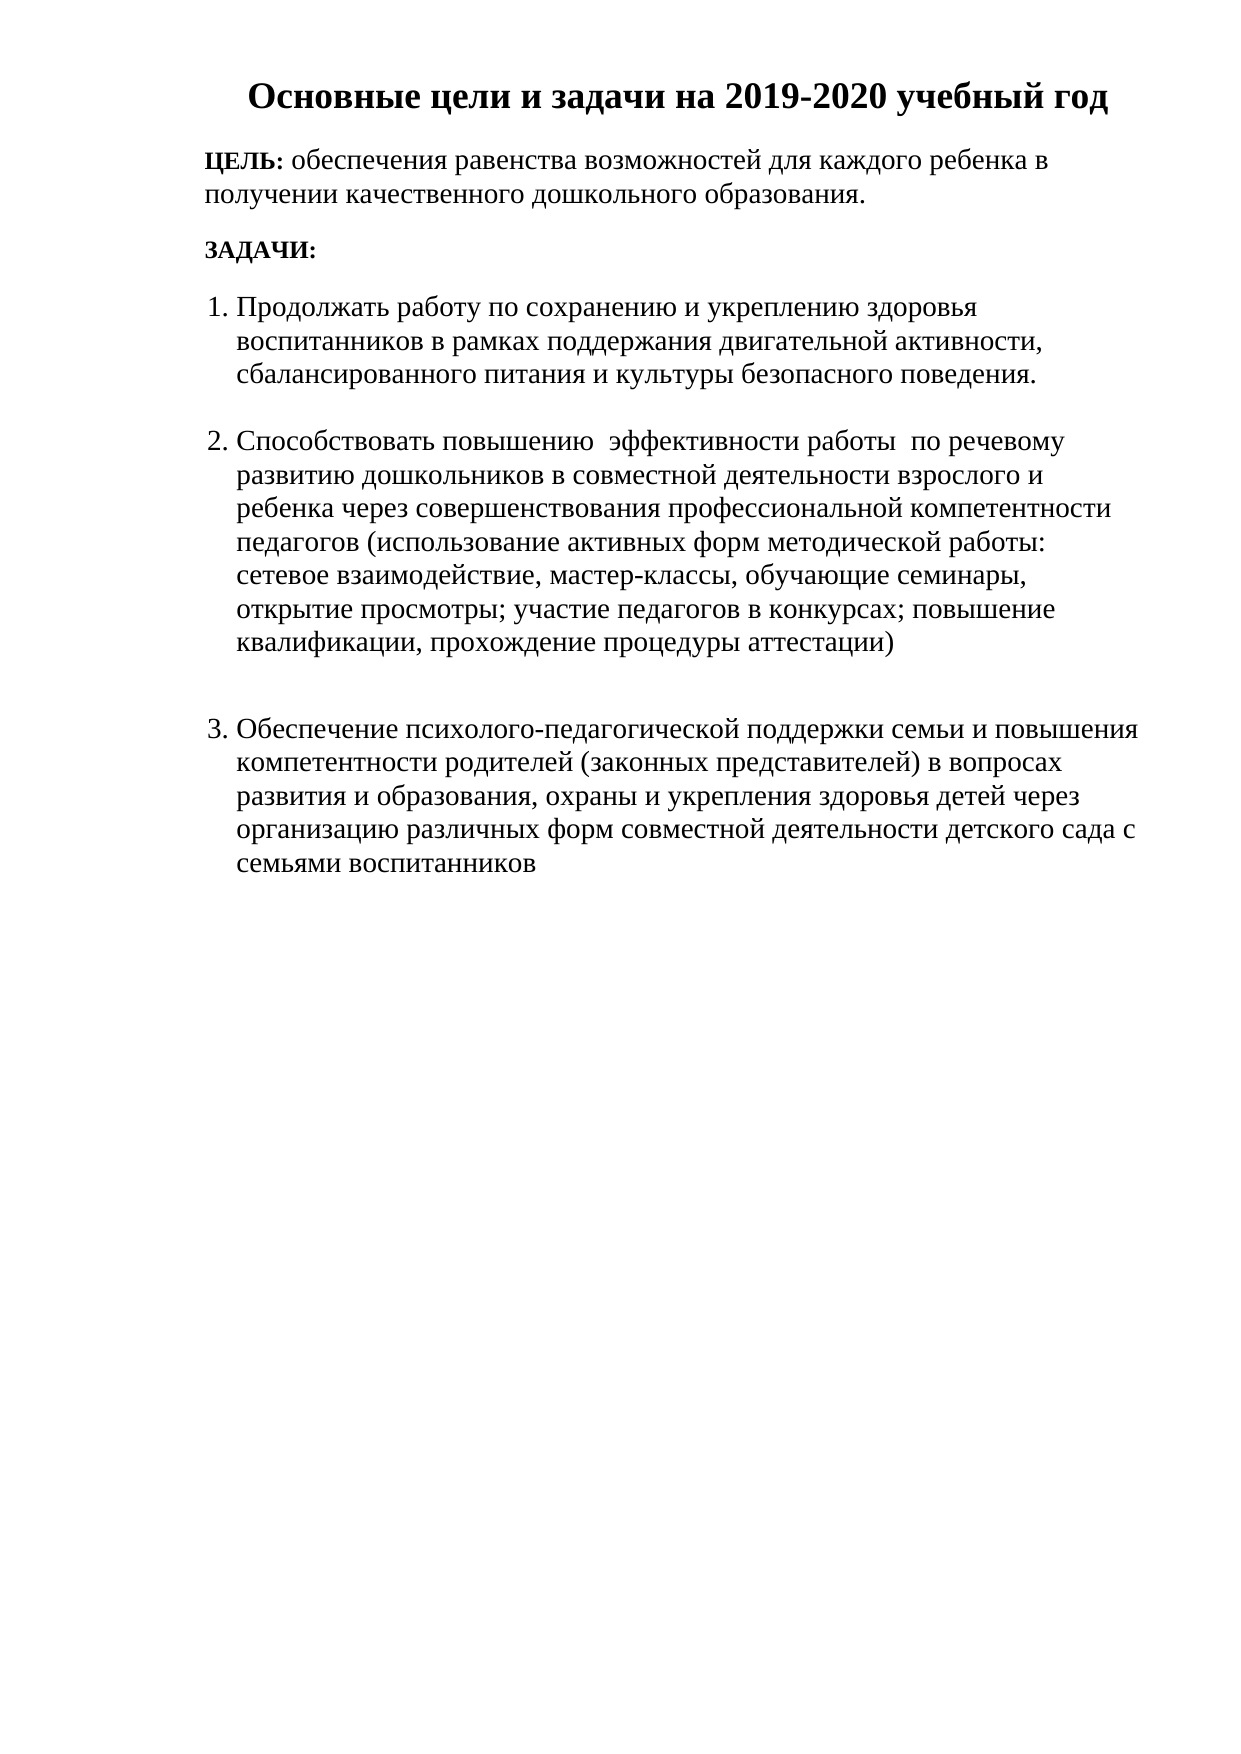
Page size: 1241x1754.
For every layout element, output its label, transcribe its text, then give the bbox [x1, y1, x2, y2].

list Способствовать повышению эффективности работы по речевому развитию дошкольников в совместной деятельности взрослого и ребенка через совершенствования профессиональной компетентности педагогов (использование активных форм методической работы: сетевое взаимодействие, мастер-классы, обучающие семинары, открытие просмотры; участие педагогов в конкурсах; повышение квалификации, прохождение процедуры аттестации) [207, 423, 1143, 658]
list Продолжать работу по сохранению и укреплению здоровья воспитанников в рамках поддержания двигательной активности, сбалансированного питания и культуры безопасного поведения. [207, 289, 1143, 390]
text ЦЕЛЬ: обеспечения равенства возможностей для каждого ребенка в получении качественного дошкольного образования. [204, 142, 1110, 209]
text 3. Обеспечение психолого-педагогической поддержки семьи и повышения компетентности родителей (законных представителей) в вопросах развития и образования, охраны и укрепления здоровья детей через организацию различных форм совместной деятельности детского сада с семьями воспитанников [207, 711, 1143, 878]
text ЗАДАЧИ: [204, 235, 1152, 264]
text Основные цели и задачи на 2019-2020 учебный год [177, 74, 1179, 117]
